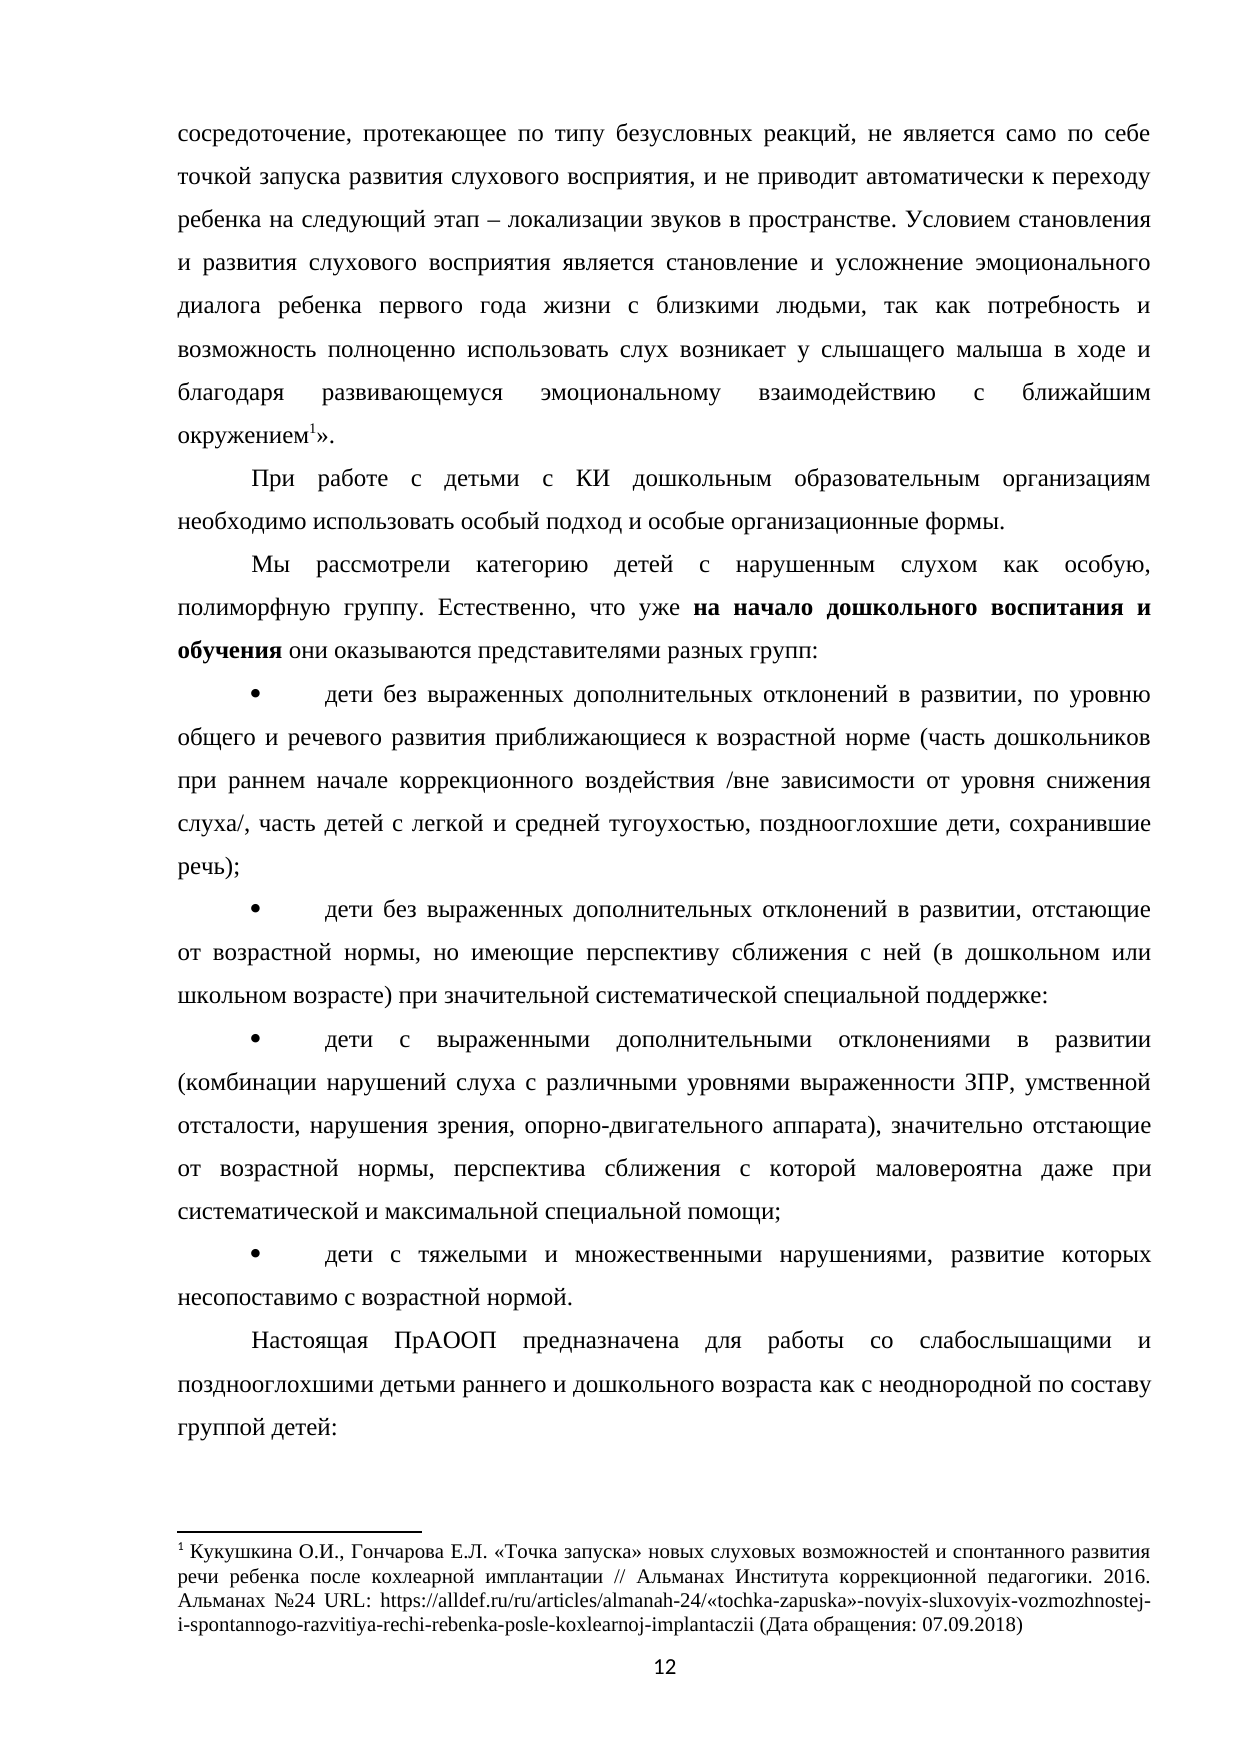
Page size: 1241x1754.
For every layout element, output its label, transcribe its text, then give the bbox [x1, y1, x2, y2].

text Настоящая ПрАООП предназначена для работы со слабослышащими и позднооглохшими детьми раннего и дошкольного возраста как с неоднородной по составу группой детей: [177, 1326, 1152, 1441]
list дети с тяжелыми и множественными нарушениями, развитие которых несопоставимо с возрастной нормой. [177, 1239, 1152, 1311]
text Мы рассмотрели категорию детей с нарушенным слухом как особую, полиморфную группу. Естественно, что уже на начало дошкольного воспитания и обучения они оказываются представителями разных групп: [177, 549, 1152, 664]
list дети с выраженными дополнительными отклонениями в развитии (комбинации нарушений слуха с различными уровнями выраженности ЗПР, умственной отсталости, нарушения зрения, опорно-двигательного аппарата), значительно отстающие от возрастной нормы, перспектива сближения с которой маловероятна даже при систематической и максимальной специальной помощи; [177, 1024, 1152, 1225]
text При работе с детьми с КИ дошкольным образовательным организациям необходимо использовать особый подход и особые организационные формы. [177, 463, 1152, 535]
list дети без выраженных дополнительных отклонений в развитии, отстающие от возрастной нормы, но имеющие перспективу сближения с ней (в дошкольном или школьном возрасте) при значительной систематической специальной поддержке: [177, 894, 1152, 1009]
list дети без выраженных дополнительных отклонений в развитии, по уровню общего и речевого развития приближающиеся к возрастной норме (часть дошкольников при раннем начале коррекционного воздействия /вне зависимости от уровня снижения слуха/, часть детей с легкой и средней тугоухостью, позднооглохшие дети, сохранившие речь); [177, 679, 1152, 880]
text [177, 118, 1152, 449]
